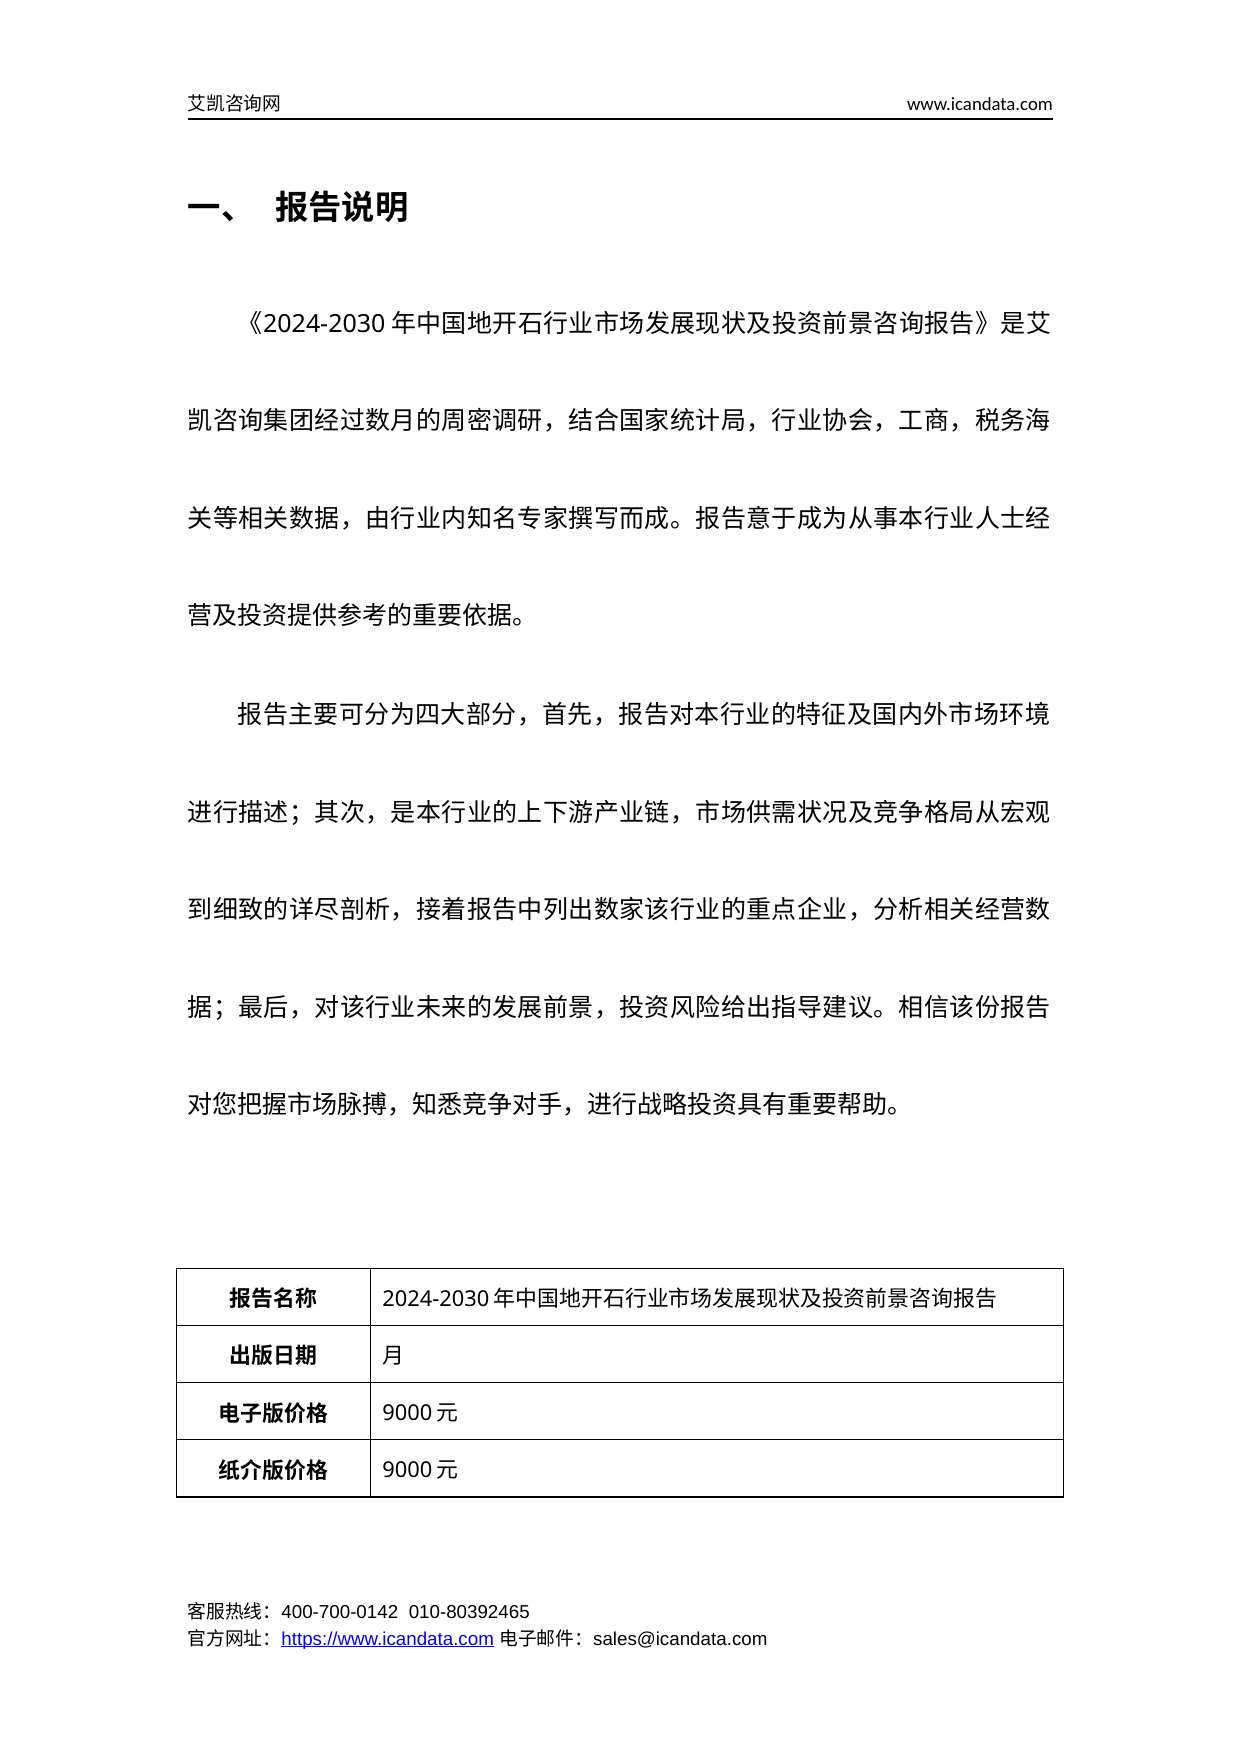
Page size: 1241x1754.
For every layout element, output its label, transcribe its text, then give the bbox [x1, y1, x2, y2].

table_cell 电子版价格 [177, 1383, 370, 1439]
text 《2024-2030年中国地开石行业市场发展现状及投资前景咨询报告》是艾凯咨询集团经过数月的周密调研，结合国家统计局，行业协会，工商，税务海关等相关数据，由行业内知名专家撰写而成。报告意于成为从事本行业人士经营及投资提供参考的重要依据。 [187, 289, 1053, 646]
table_header 2024-2030年中国地开石行业市场发展现状及投资前景咨询报告 [371, 1269, 1063, 1325]
table_cell 9000元 [371, 1383, 1063, 1439]
table_cell 出版日期 [177, 1326, 370, 1382]
subtitle 报告说明 [187, 172, 1053, 237]
table_cell 月 [371, 1326, 1063, 1382]
table_header 报告名称 [177, 1269, 370, 1325]
table_cell 纸介版价格 [177, 1440, 370, 1496]
text 报告主要可分为四大部分，首先，报告对本行业的特征及国内外市场环境进行描述；其次，是本行业的上下游产业链，市场供需状况及竞争格局从宏观到细致的详尽剖析，接着报告中列出数家该行业的重点企业，分析相关经营数据；最后，对该行业未来的发展前景，投资风险给出指导建议。相信该份报告对您把握市场脉搏，知悉竞争对手，进行战略投资具有重要帮助。 [187, 681, 1053, 1136]
table_cell 9000元 [371, 1440, 1063, 1496]
